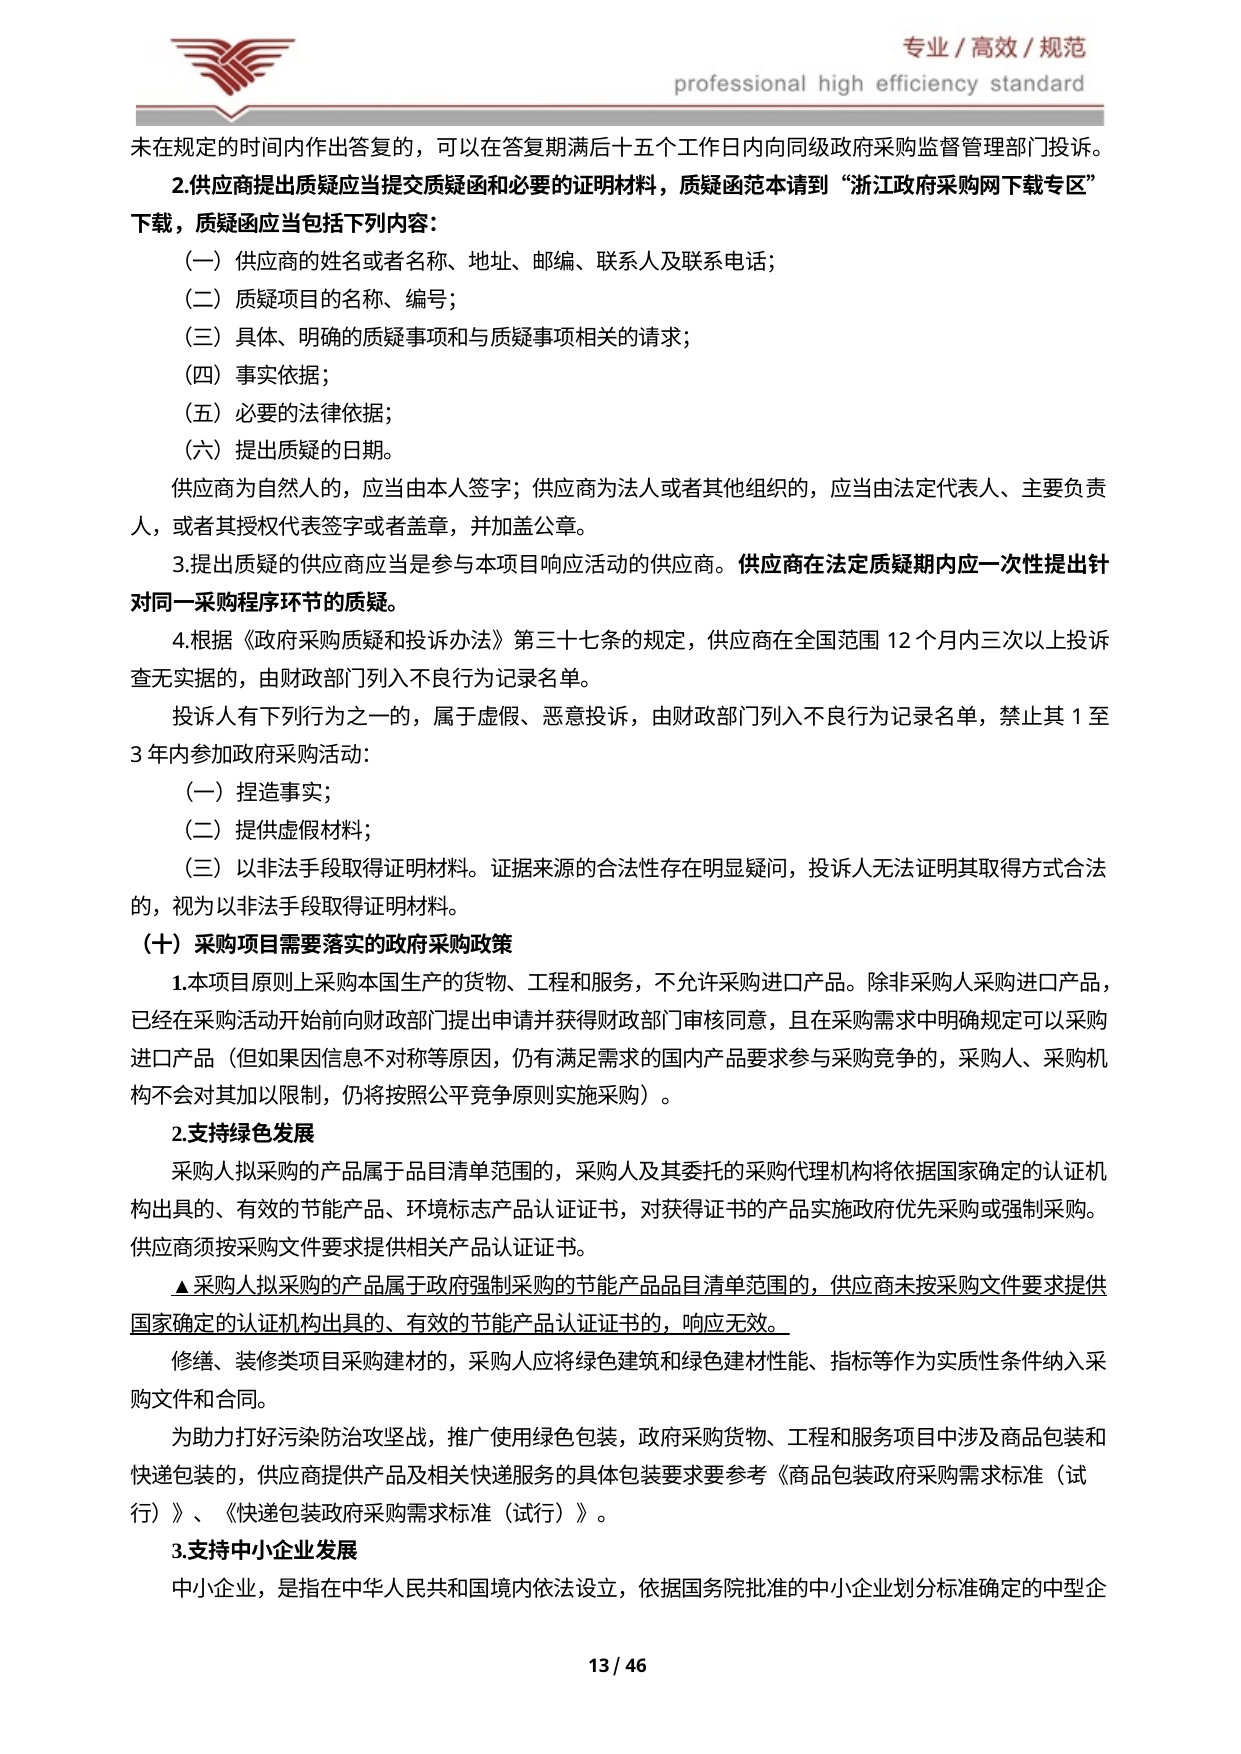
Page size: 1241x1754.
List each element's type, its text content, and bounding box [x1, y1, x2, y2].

text （二）提供虚假材料； [130, 813, 1110, 845]
text 投诉人有下列行为之一的，属于虚假、恶意投诉，由财政部门列入不良行为记录名单，禁止其1至3年内参加政府采购活动： [130, 699, 1110, 769]
text ▲采购人拟采购的产品属于政府强制采购的节能产品品目清单范围的，供应商未按采购文件要求提供国家确定的认证机构出具的、有效的节能产品认证证书的，响应无效。 [130, 1268, 1110, 1338]
text （一）供应商的姓名或者名称、地址、邮编、联系人及联系电话； [130, 244, 1110, 276]
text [130, 130, 1110, 162]
text （五）必要的法律依据； [130, 396, 1110, 427]
text 4.根据《政府采购质疑和投诉办法》第三十七条的规定，供应商在全国范围12个月内三次以上投诉查无实据的，由财政部门列入不良行为记录名单。 [130, 623, 1110, 693]
text 采购人拟采购的产品属于品目清单范围的，采购人及其委托的采购代理机构将依据国家确定的认证机构出具的、有效的节能产品、环境标志产品认证证书，对获得证书的产品实施政府优先采购或强制采购。供应商须按采购文件要求提供相关产品认证证书。 [130, 1154, 1110, 1262]
picture [135, 14, 1105, 126]
text （二）质疑项目的名称、编号； [130, 282, 1110, 313]
text 3.支持中小企业发展 [130, 1533, 1110, 1565]
text 供应商为自然人的，应当由本人签字；供应商为法人或者其他组织的，应当由法定代表人、主要负责人，或者其授权代表签字或者盖章，并加盖公章。 [130, 471, 1110, 541]
text （三）具体、明确的质疑事项和与质疑事项相关的请求； [130, 320, 1110, 351]
text （六）提出质疑的日期。 [130, 433, 1110, 465]
text （十）采购项目需要落实的政府采购政策 [130, 927, 1110, 958]
text 为助力打好污染防治攻坚战，推广使用绿色包装，政府采购货物、工程和服务项目中涉及商品包装和快递包装的，供应商提供产品及相关快递服务的具体包装要求要参考《商品包装政府采购需求标准（试行）》、《快递包装政府采购需求标准（试行）》。 [130, 1420, 1110, 1527]
text 2.供应商提出质疑应当提交质疑函和必要的证明材料，质疑函范本请到“浙江政府采购网下载专区”下载，质疑函应当包括下列内容： [130, 168, 1110, 238]
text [130, 1571, 1110, 1603]
text 1.本项目原则上采购本国生产的货物、工程和服务，不允许采购进口产品。除非采购人采购进口产品，已经在采购活动开始前向财政部门提出申请并获得财政部门审核同意，且在采购需求中明确规定可以采购进口产品（但如果因信息不对称等原因，仍有满足需求的国内产品要求参与采购竞争的，采购人、采购机构不会对其加以限制，仍将按照公平竞争原则实施采购）。 [130, 965, 1110, 1110]
text （三）以非法手段取得证明材料。证据来源的合法性存在明显疑问，投诉人无法证明其取得方式合法的，视为以非法手段取得证明材料。 [130, 851, 1110, 921]
text （一）捏造事实； [130, 775, 1110, 807]
text 修缮、装修类项目采购建材的，采购人应将绿色建筑和绿色建材性能、指标等作为实质性条件纳入采购文件和合同。 [130, 1344, 1110, 1413]
text 3.提出质疑的供应商应当是参与本项目响应活动的供应商。供应商在法定质疑期内应一次性提出针对同一采购程序环节的质疑。 [130, 547, 1110, 617]
text （四）事实依据； [130, 358, 1110, 389]
text 2.支持绿色发展 [130, 1116, 1110, 1148]
